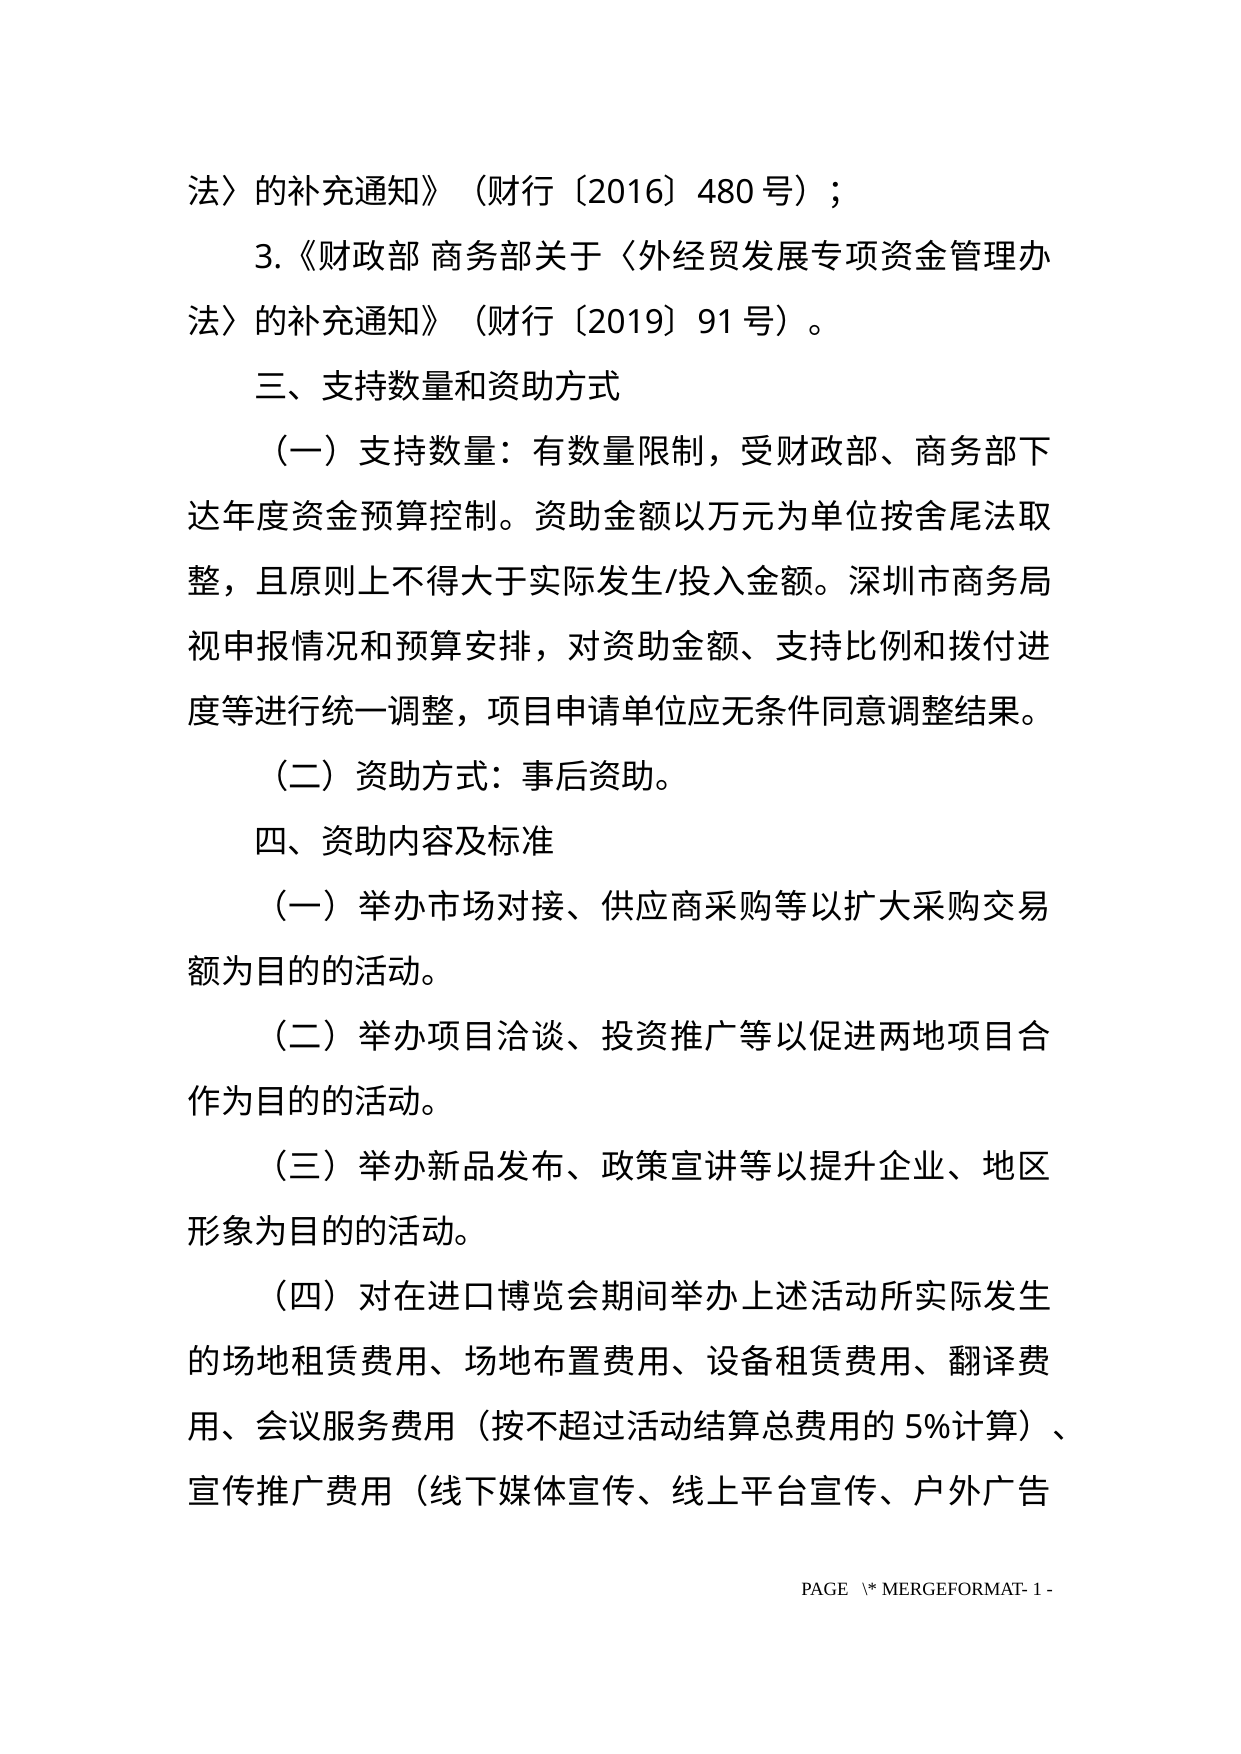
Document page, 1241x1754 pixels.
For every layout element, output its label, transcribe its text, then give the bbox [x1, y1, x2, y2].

text 三、支持数量和资助方式 [187, 351, 1053, 416]
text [187, 1261, 1053, 1521]
text 3.《财政部 商务部关于〈外经贸发展专项资金管理办法〉的补充通知》（财行〔2019〕91号）。 [187, 221, 1053, 351]
text （一）举办市场对接、供应商采购等以扩大采购交易额为目的的活动。 [187, 871, 1053, 1001]
text （一）支持数量：有数量限制，受财政部、商务部下达年度资金预算控制。资助金额以万元为单位按舍尾法取整，且原则上不得大于实际发生/投入金额。深圳市商务局视申报情况和预算安排，对资助金额、支持比例和拨付进度等进行统一调整，项目申请单位应无条件同意调整结果。 [187, 416, 1053, 741]
text （二）举办项目洽谈、投资推广等以促进两地项目合作为目的的活动。 [187, 1001, 1053, 1131]
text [187, 156, 1053, 221]
text 四、资助内容及标准 [187, 806, 1053, 871]
text （三）举办新品发布、政策宣讲等以提升企业、地区形象为目的的活动。 [187, 1131, 1053, 1261]
text （二）资助方式：事后资助。 [187, 741, 1053, 806]
